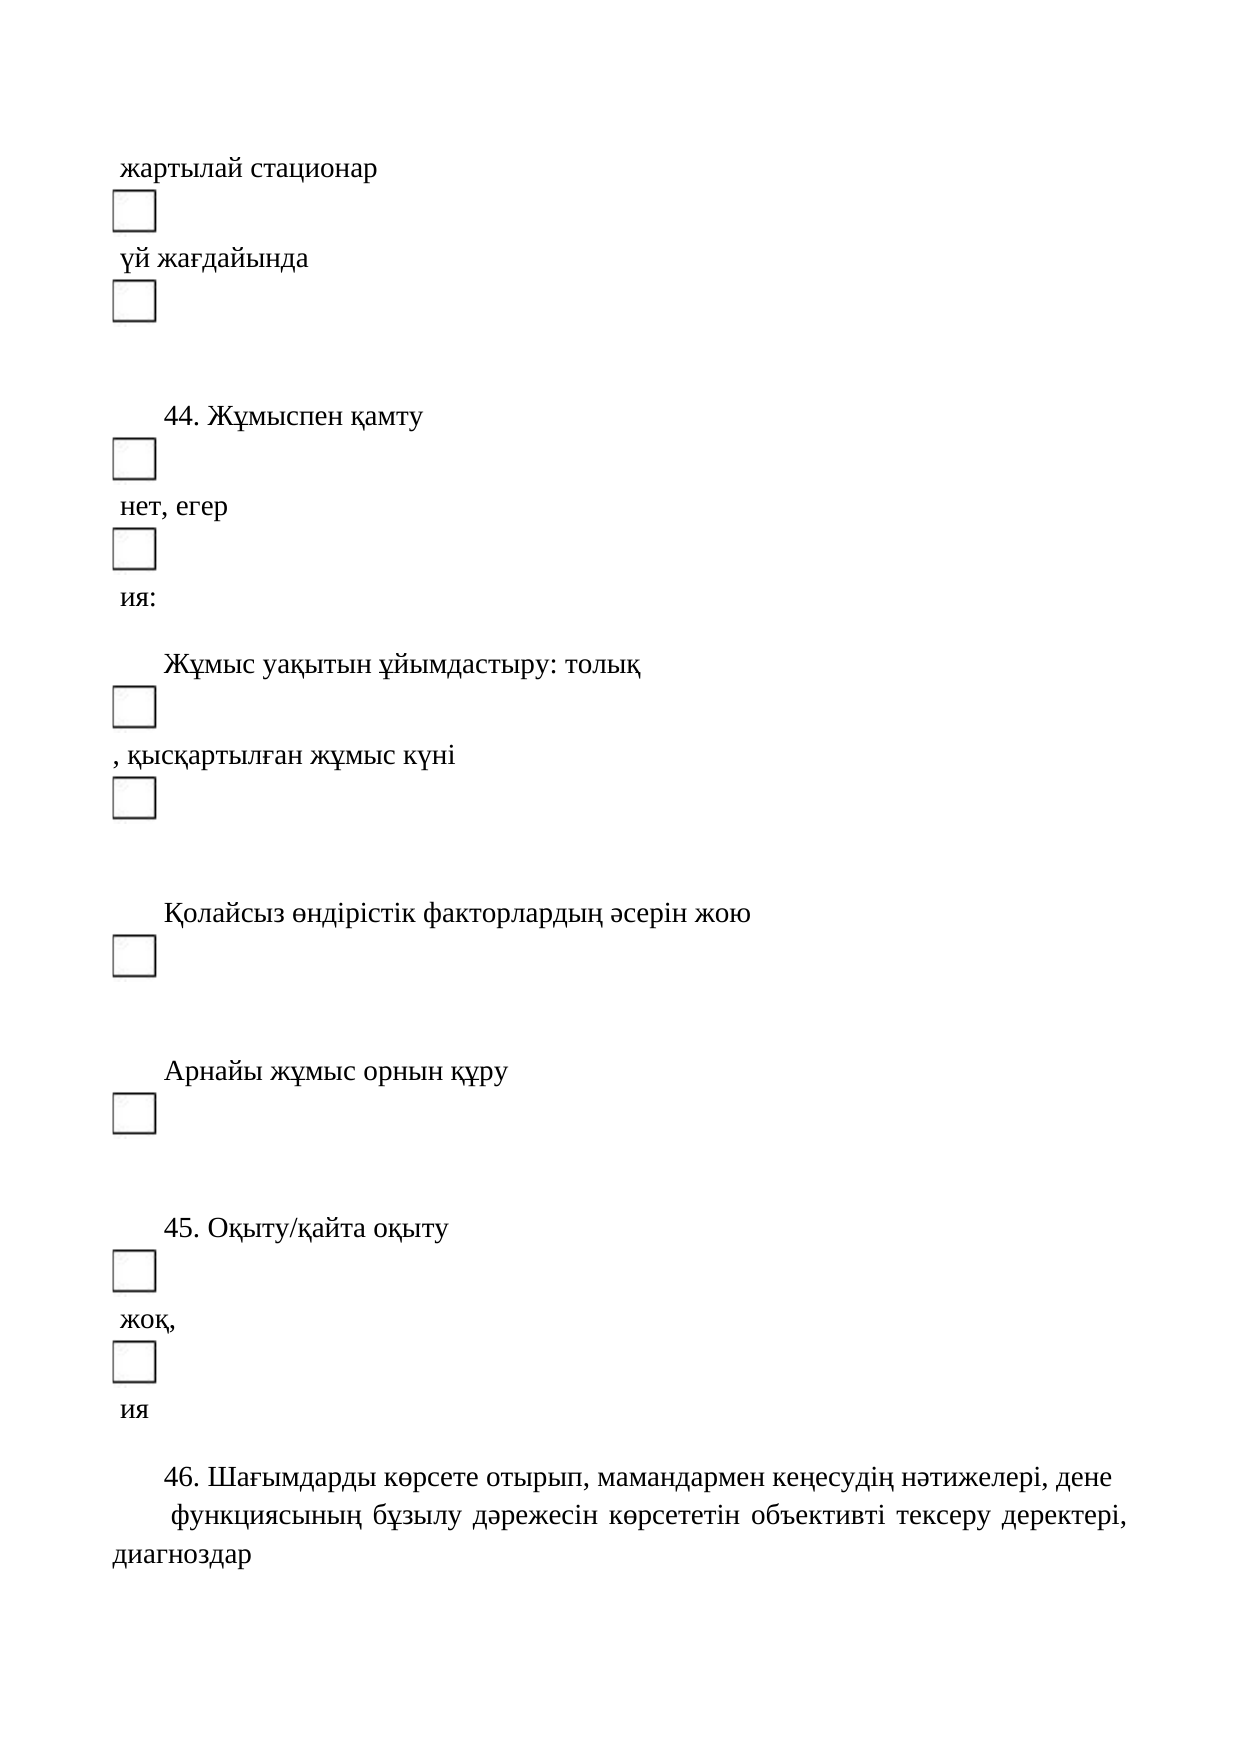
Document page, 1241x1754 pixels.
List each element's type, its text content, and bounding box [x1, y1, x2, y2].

text жоқ, [112, 1301, 1128, 1334]
text үй жағдайында [112, 240, 1128, 274]
text Жұмыс уақытын ұйымдастыру: толық [112, 646, 1128, 680]
picture [112, 1091, 157, 1139]
text функциясының бұзылу дәрежесін көрсететін объективті тексеру деректері, диагноздар [112, 1497, 1128, 1569]
text Қолайсыз өндірістік факторлардың әсерін жою [112, 895, 1128, 928]
text ия: [112, 579, 1128, 643]
text , қысқартылған жұмыс күні [112, 737, 1128, 770]
text 46. Шағымдарды көрсете отырып, мамандармен кеңесудің нәтижелері, дене [112, 1459, 1128, 1492]
picture [112, 188, 157, 237]
picture [112, 933, 157, 982]
text Арнайы жұмыс орнын құру [112, 1053, 1128, 1086]
text 44. Жұмыспен қамту [112, 398, 1128, 432]
picture [112, 685, 157, 733]
text ия [112, 1391, 1128, 1455]
text нет, егер [112, 488, 1128, 522]
text 45. Оқыту/қайта оқыту [112, 1211, 1128, 1244]
picture [112, 775, 157, 824]
picture [112, 278, 157, 327]
picture [112, 1249, 157, 1297]
text жартылай стационар [112, 150, 1128, 183]
picture [112, 436, 157, 485]
picture [112, 527, 157, 575]
picture [112, 1339, 157, 1388]
